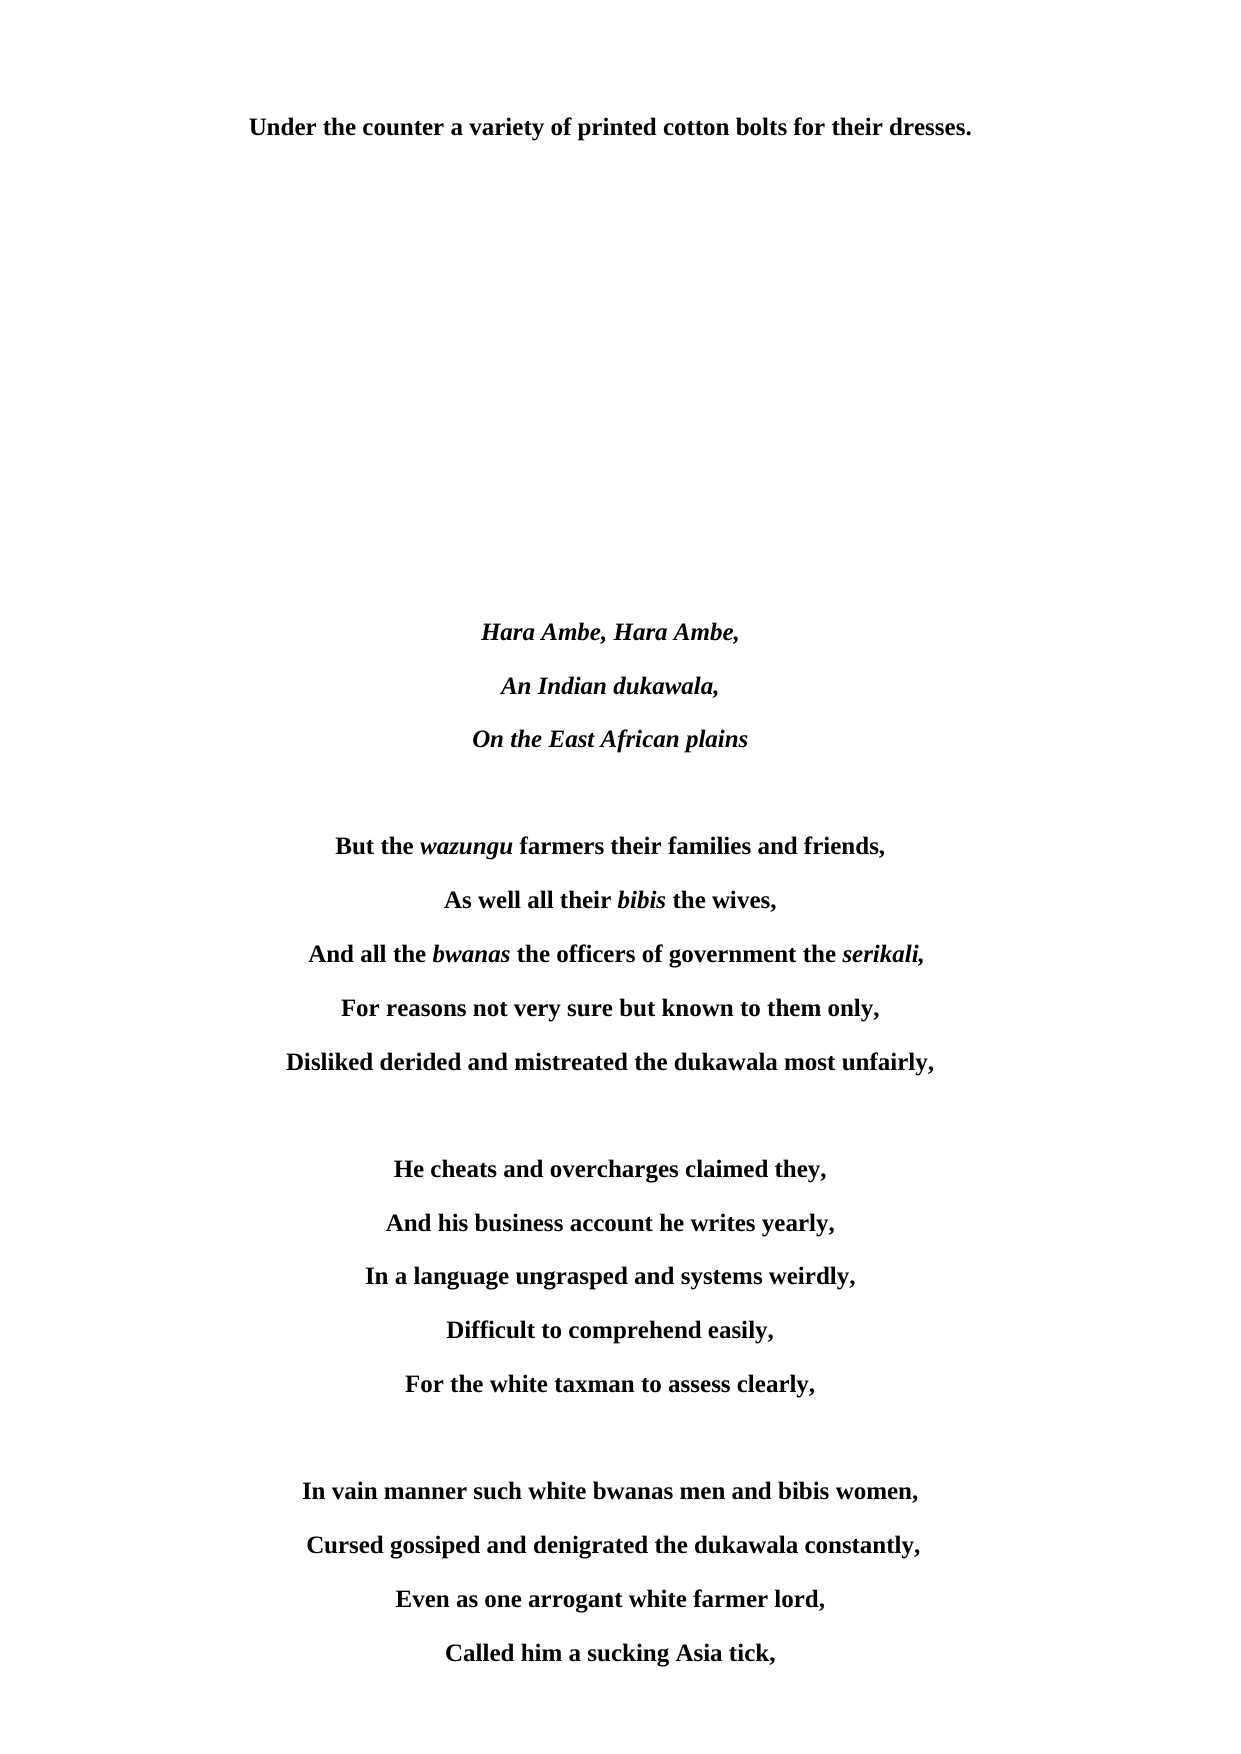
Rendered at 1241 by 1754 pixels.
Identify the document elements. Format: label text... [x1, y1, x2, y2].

text For reasons not very sure but known to them only, [69, 993, 1152, 1022]
text Even as one arrogant white farmer lord, [69, 1584, 1152, 1612]
text And all the bwanas the officers of government the serikali, [69, 939, 1152, 968]
text Under the counter a variety of printed cotton bolts for their dresses. [69, 112, 1152, 141]
text Hara Ambe, Hara Ambe, [69, 617, 1152, 646]
text In vain manner such white bwanas men and bibis women, [69, 1476, 1152, 1505]
text Disliked derided and mistreated the dukawala most unfairly, [69, 1047, 1152, 1076]
text He cheats and overcharges claimed they, [69, 1154, 1152, 1182]
text And his business account he writes yearly, [69, 1208, 1152, 1236]
text On the East African plains [69, 724, 1152, 753]
text An Indian dukawala, [69, 671, 1152, 699]
text For the white taxman to assess clearly, [69, 1369, 1152, 1398]
text As well all their bibis the wives, [69, 885, 1152, 914]
text In a language ungrasped and systems weirdly, [69, 1261, 1152, 1290]
text Difficult to comprehend easily, [69, 1315, 1152, 1344]
text Cursed gossiped and denigrated the dukawala constantly, [69, 1530, 1152, 1559]
text But the wazungu farmers their families and friends, [69, 831, 1152, 860]
text Called him a sucking Asia tick, [69, 1638, 1152, 1666]
